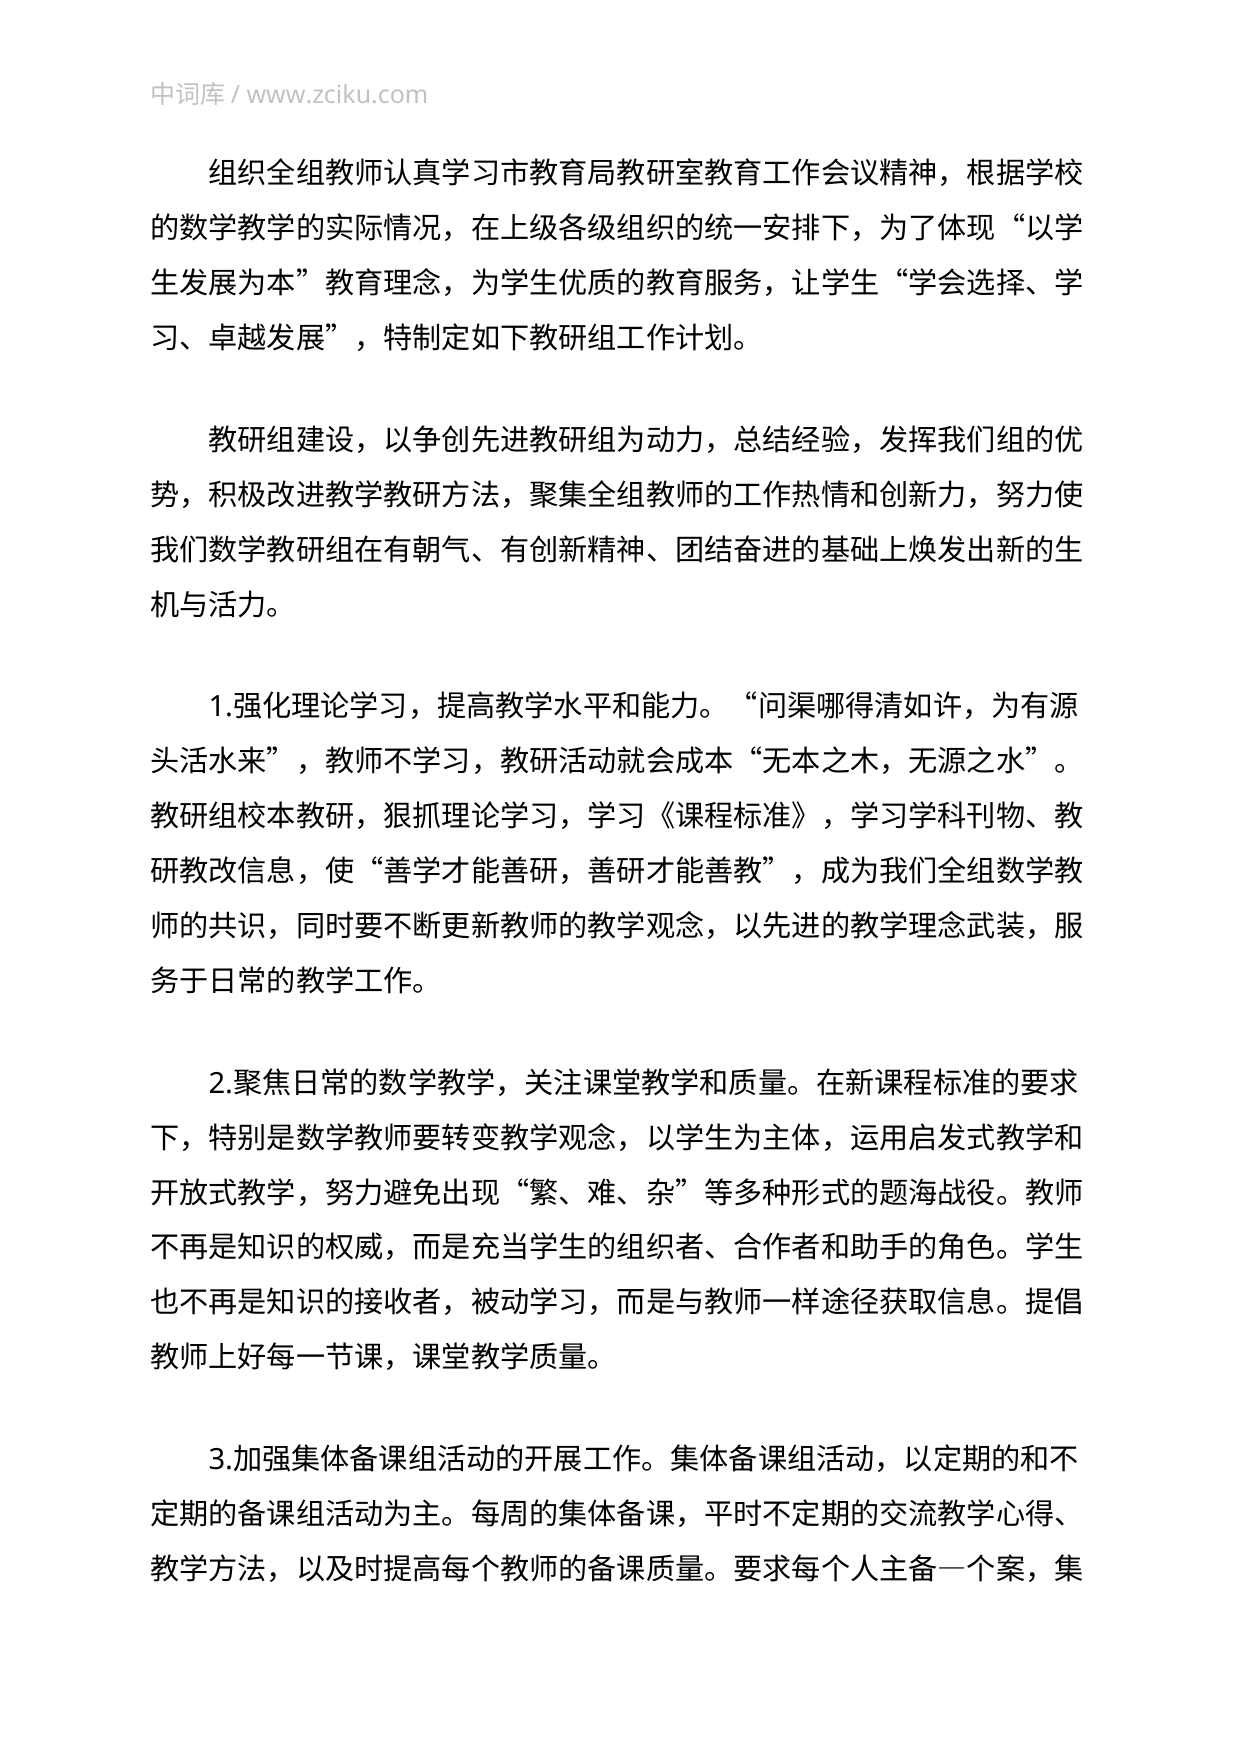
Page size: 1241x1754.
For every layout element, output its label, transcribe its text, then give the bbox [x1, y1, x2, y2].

text 2.聚焦日常的数学教学，关注课堂教学和质量。在新课程标准的要求下，特别是数学教师要转变教学观念，以学生为主体，运用启发式教学和开放式教学，努力避免出现“繁、难、杂”等多种形式的题海战役。教师不再是知识的权威，而是充当学生的组织者、合作者和助手的角色。学生也不再是知识的接收者，被动学习，而是与教师一样途径获取信息。提倡教师上好每一节课，课堂教学质量。 [150, 1059, 1090, 1376]
text 教研组建设，以争创先进教研组为动力，总结经验，发挥我们组的优势，积极改进教学教研方法，聚集全组教师的工作热情和创新力，努力使我们数学教研组在有朝气、有创新精神、团结奋进的基础上焕发出新的生机与活力。 [150, 416, 1090, 623]
text 1.强化理论学习，提高教学水平和能力。“问渠哪得清如许，为有源头活水来”，教师不学习，教研活动就会成本“无本之木，无源之水”。教研组校本教研，狠抓理论学习，学习《课程标准》，学习学科刊物、教研教改信息，使“善学才能善研，善研才能善教”，成为我们全组数学教师的共识，同时要不断更新教师的教学观念，以先进的教学理念武装，服务于日常的教学工作。 [150, 683, 1090, 1000]
text 组织全组教师认真学习市教育局教研室教育工作会议精神，根据学校的数学教学的实际情况，在上级各级组织的统一安排下，为了体现“以学生发展为本”教育理念，为学生优质的教育服务，让学生“学会选择、学习、卓越发展”，特制定如下教研组工作计划。 [150, 150, 1090, 357]
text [150, 1436, 1090, 1588]
